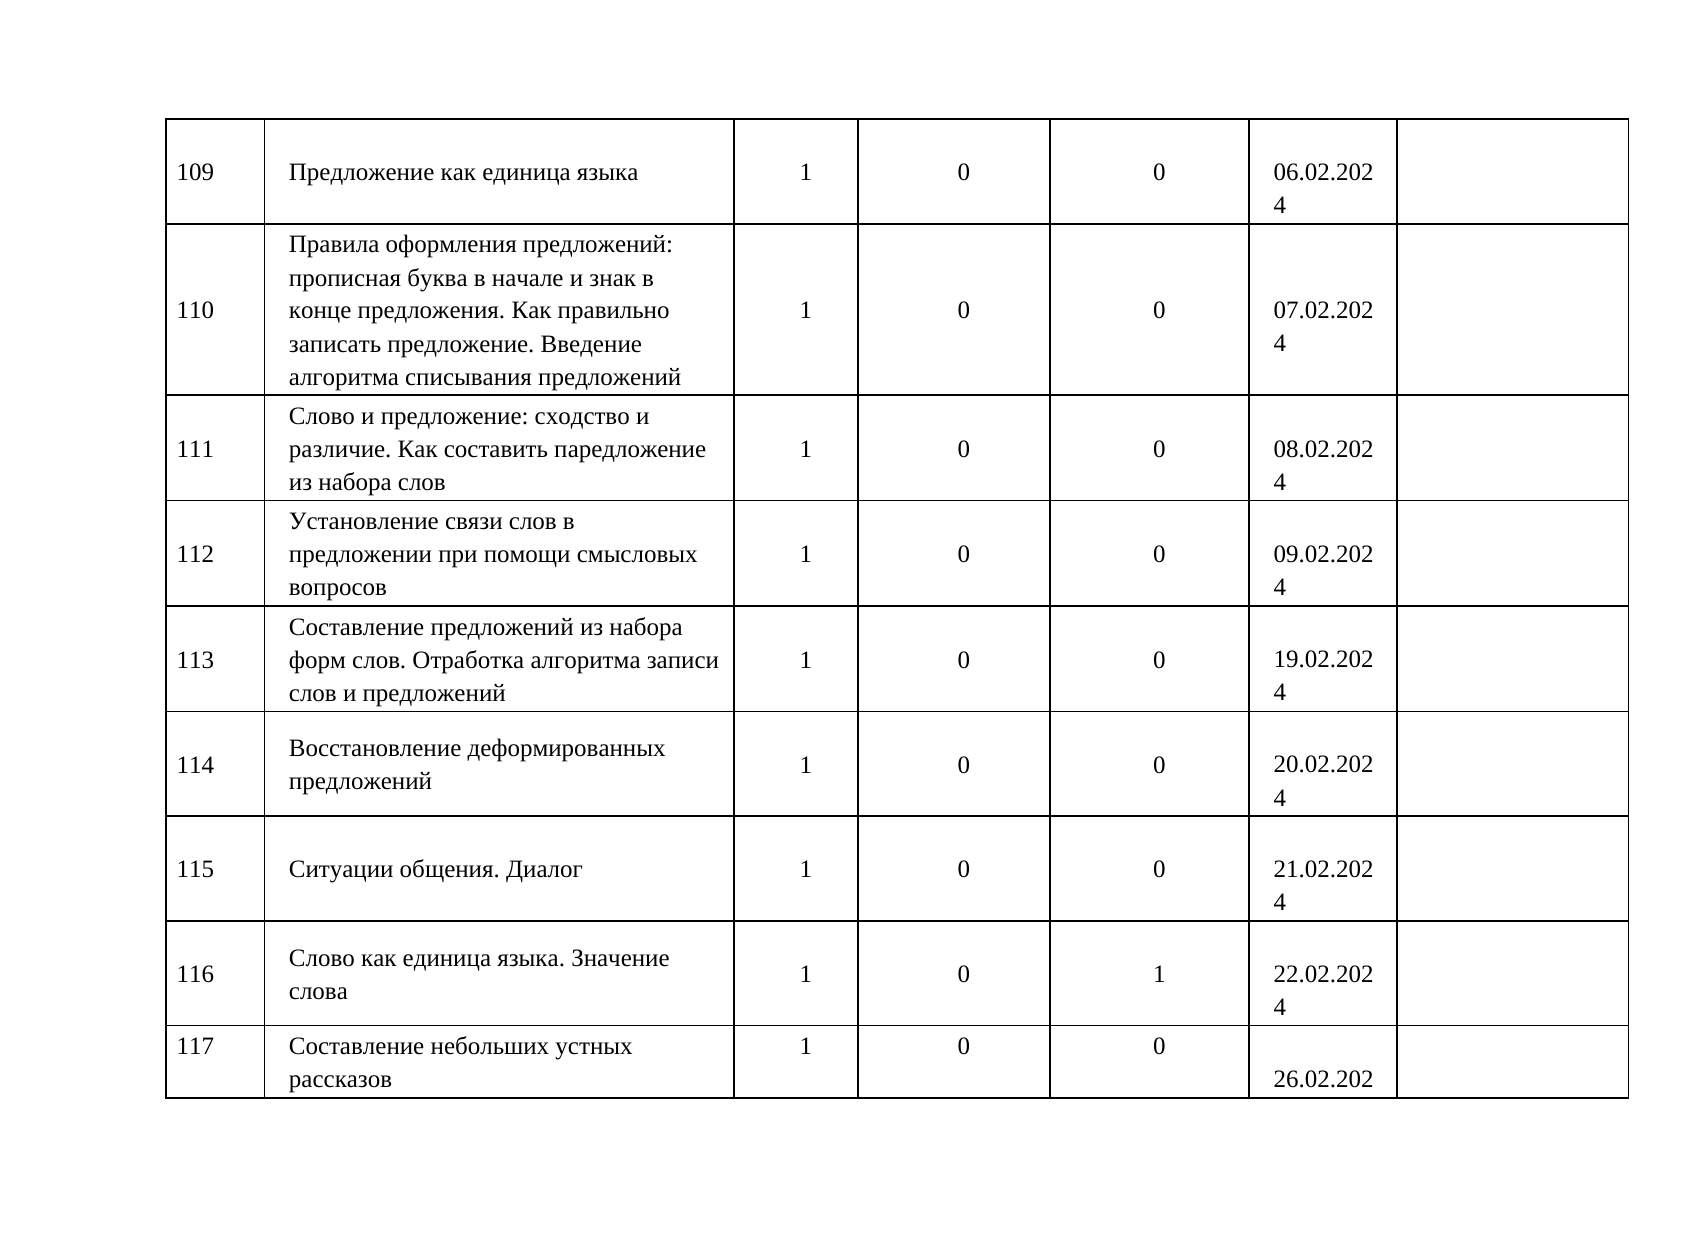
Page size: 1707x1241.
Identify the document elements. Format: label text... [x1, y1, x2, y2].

table_cell 0 [1051, 607, 1248, 711]
table_cell 111 [167, 396, 264, 500]
table_cell [1398, 501, 1628, 605]
table_cell Предложение как единица языка [265, 120, 733, 223]
table_cell 0 [859, 396, 1049, 500]
table_cell 114 [167, 712, 264, 815]
table_cell 0 [859, 225, 1049, 394]
table_cell 22.02.2024 [1250, 922, 1396, 1024]
table_cell 1 [1051, 922, 1248, 1024]
table_cell 113 [167, 607, 264, 711]
table_cell 0 [1051, 501, 1248, 605]
table_cell Правила оформления предложений: прописная буква в начале и знак в конце предложения. Как правильно записать предложение. Введение алгоритма списывания предложений [265, 225, 733, 394]
table_cell [1398, 607, 1628, 711]
table_cell 21.02.2024 [1250, 817, 1396, 920]
table_cell 07.02.2024 [1250, 225, 1396, 394]
table_cell Слово и предложение: сходство и различие. Как составить паредложение из набора слов [265, 396, 733, 500]
table_cell 1 [735, 396, 857, 500]
table_cell 1 [735, 225, 857, 394]
table_cell Составление предложений из набора форм слов. Отработка алгоритма записи слов и предложений [265, 607, 733, 711]
table_cell [1398, 225, 1628, 394]
table_cell 08.02.2024 [1250, 396, 1396, 500]
table_cell 0 [859, 120, 1049, 223]
table_cell 0 [1051, 817, 1248, 920]
table_cell 20.02.2024 [1250, 712, 1396, 815]
table_cell 0 [859, 712, 1049, 815]
table_cell 1 [735, 607, 857, 711]
table_cell 117 [167, 1026, 264, 1097]
table_cell 0 [859, 922, 1049, 1024]
table_cell 1 [735, 817, 857, 920]
table_cell Установление связи слов в предложении при помощи смысловых вопросов [265, 501, 733, 605]
table_cell 0 [1051, 712, 1248, 815]
table_cell 0 [859, 817, 1049, 920]
table_cell 112 [167, 501, 264, 605]
table_cell 1 [735, 120, 857, 223]
table_cell 26.02.2024 [1250, 1026, 1396, 1097]
table_cell 19.02.2024 [1250, 607, 1396, 711]
table_cell Восстановление деформированных предложений [265, 712, 733, 815]
table_cell 1 [735, 501, 857, 605]
table_cell [1398, 396, 1628, 500]
table_cell 1 [735, 712, 857, 815]
table_cell 0 [1051, 225, 1248, 394]
table_cell Ситуации общения. Диалог [265, 817, 733, 920]
table_cell 06.02.2024 [1250, 120, 1396, 223]
table_cell [1398, 120, 1628, 223]
table_cell 0 [1051, 120, 1248, 223]
table_cell 0 [859, 501, 1049, 605]
table_cell [1398, 922, 1628, 1024]
table_cell 109 [167, 120, 264, 223]
table_cell 1 [735, 922, 857, 1024]
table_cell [265, 1026, 733, 1097]
table_cell 0 [1051, 1026, 1248, 1097]
table_cell 0 [859, 1026, 1049, 1097]
table_cell 1 [735, 1026, 857, 1097]
table_cell 0 [1051, 396, 1248, 500]
table_cell 115 [167, 817, 264, 920]
table_cell [1398, 712, 1628, 815]
table_cell [1398, 817, 1628, 920]
table_cell 110 [167, 225, 264, 394]
table_cell [1398, 1026, 1628, 1097]
table_cell 09.02.2024 [1250, 501, 1396, 605]
table_cell 0 [859, 607, 1049, 711]
table_cell 116 [167, 922, 264, 1024]
table_cell Слово как единица языка. Значение слова [265, 922, 733, 1024]
